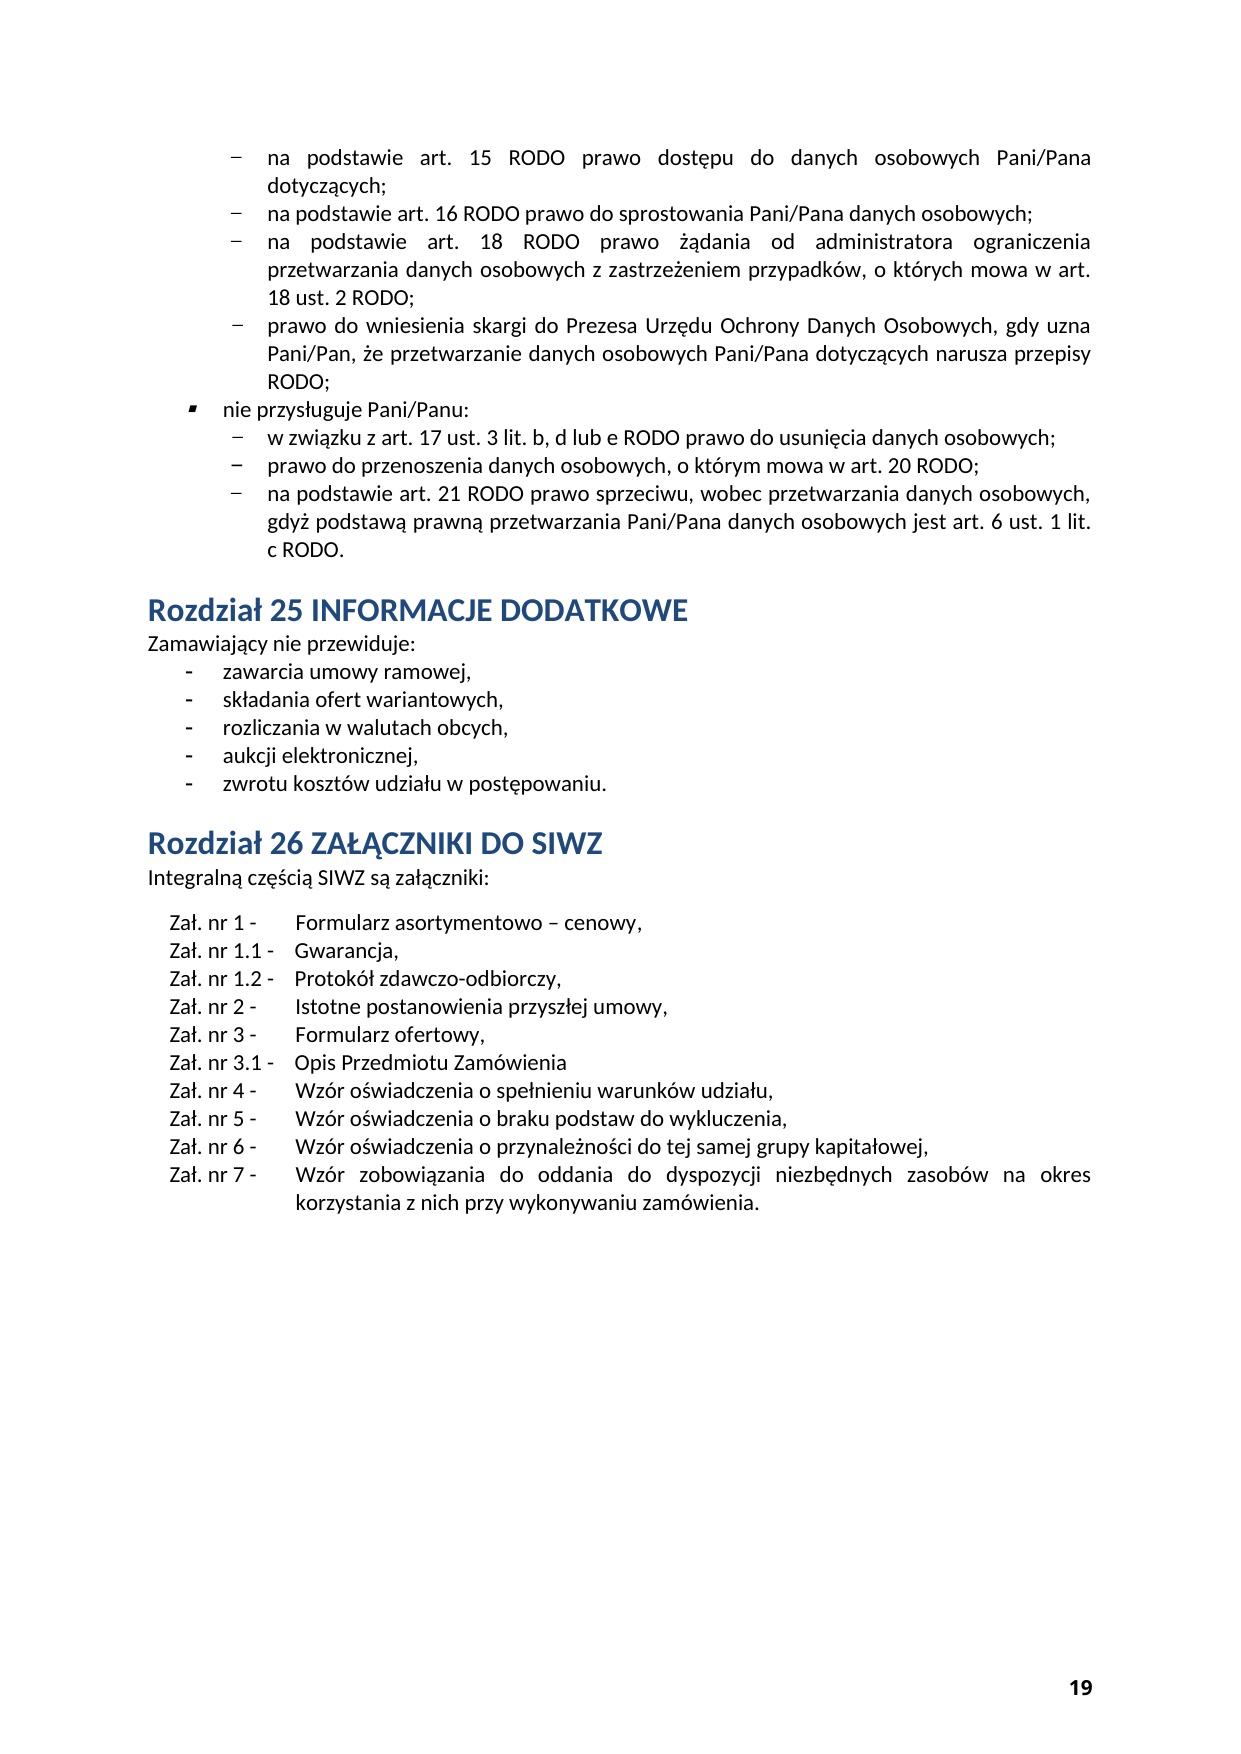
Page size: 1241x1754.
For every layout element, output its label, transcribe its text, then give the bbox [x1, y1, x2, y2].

list składania ofert wariantowych, [185, 685, 1092, 713]
list na podstawie art. 16 RODO prawo do sprostowania Pani/Pana danych osobowych; [229, 199, 1092, 227]
list Wzór zobowiązania do oddania do dyspozycji niezbędnych zasobów na okres korzystania z nich przy wykonywaniu zamówienia. [169, 1160, 1092, 1216]
text Zał. nr 1.1 - Gwarancja, [169, 936, 1092, 964]
subtitle Rozdział 26 ZAŁĄCZNIKI DO SIWZ [148, 822, 1092, 863]
list Wzór oświadczenia o spełnieniu warunków udziału, [169, 1076, 1092, 1104]
subtitle Rozdział 25 INFORMACJE DODATKOWE [148, 588, 1092, 629]
list w związku z art. 17 ust. 3 lit. b, d lub e RODO prawo do usunięcia danych osobowych; [229, 423, 1092, 451]
list aukcji elektronicznej, [185, 741, 1092, 769]
list Istotne postanowienia przyszłej umowy, [169, 992, 1092, 1020]
list Wzór oświadczenia o przynależności do tej samej grupy kapitałowej, [169, 1132, 1092, 1160]
list na podstawie art. 18 RODO prawo żądania od administratora ograniczenia przetwarzania danych osobowych z zastrzeżeniem przypadków, o których mowa w art. 18 ust. 2 RODO; [229, 227, 1092, 311]
text Integralną częścią SIWZ są załączniki: [148, 863, 1092, 891]
list Formularz asortymentowo – cenowy, [169, 908, 1092, 936]
list zawarcia umowy ramowej, [185, 657, 1092, 685]
list Formularz ofertowy, [169, 1020, 1092, 1048]
list prawo do wniesienia skargi do Prezesa Urzędu Ochrony Danych Osobowych, gdy uzna Pani/Pan, że przetwarzanie danych osobowych Pani/Pana dotyczących narusza przepisy RODO; [229, 311, 1092, 395]
list zwrotu kosztów udziału w postępowaniu. [185, 769, 1092, 797]
list rozliczania w walutach obcych, [185, 713, 1092, 741]
list prawo do przenoszenia danych osobowych, o którym mowa w art. 20 RODO; [229, 451, 1092, 479]
text Zamawiający nie przewiduje: [148, 629, 1092, 657]
text Zał. nr 1.2 - Protokół zdawczo-odbiorczy, [169, 964, 1092, 992]
list Wzór oświadczenia o braku podstaw do wykluczenia, [169, 1104, 1092, 1132]
list na podstawie art. 21 RODO prawo sprzeciwu, wobec przetwarzania danych osobowych, gdyż podstawą prawną przetwarzania Pani/Pana danych osobowych jest art. 6 ust. 1 lit. c RODO. [229, 479, 1092, 563]
list nie przysługuje Pani/Panu: [185, 395, 1092, 423]
list na podstawie art. 15 RODO prawo dostępu do danych osobowych Pani/Pana dotyczących; [229, 143, 1092, 199]
text Zał. nr 3.1 - Opis Przedmiotu Zamówienia [169, 1048, 1092, 1076]
